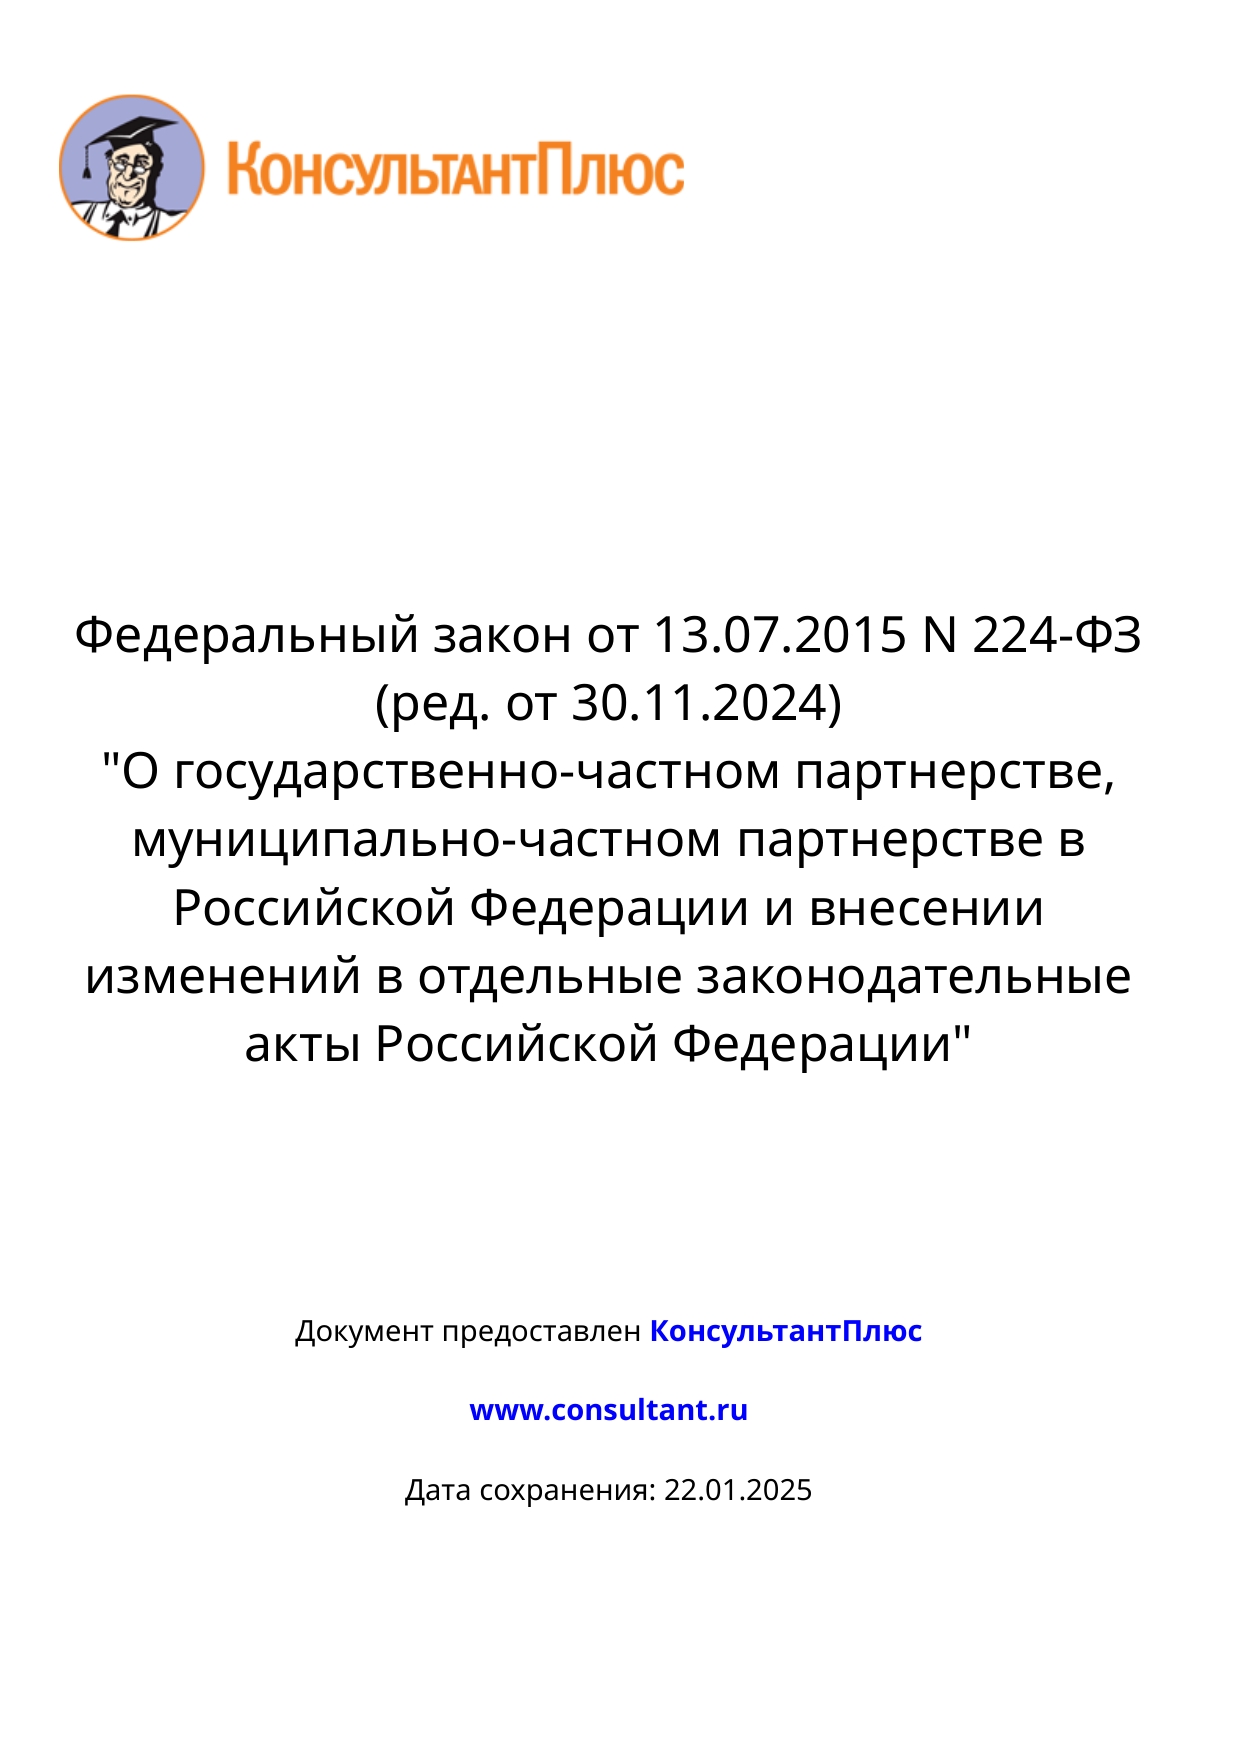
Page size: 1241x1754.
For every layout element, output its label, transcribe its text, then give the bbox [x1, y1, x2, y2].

table_cell Документ предоставлен КонсультантПлюс www.consultant.ru Дата сохранения: 22.01.2025 [51, 1272, 1167, 1587]
table_cell Федеральный закон от 13.07.2015 N 224-ФЗ (ред. от 30.11.2024) "О государственно-частном партнерстве, муниципально-частном партнерстве в Российской Федерации и внесении изменений в отдельные законодательные акты Российской Федерации" [51, 403, 1167, 1272]
picture [59, 93, 684, 243]
table_header [51, 88, 1167, 403]
